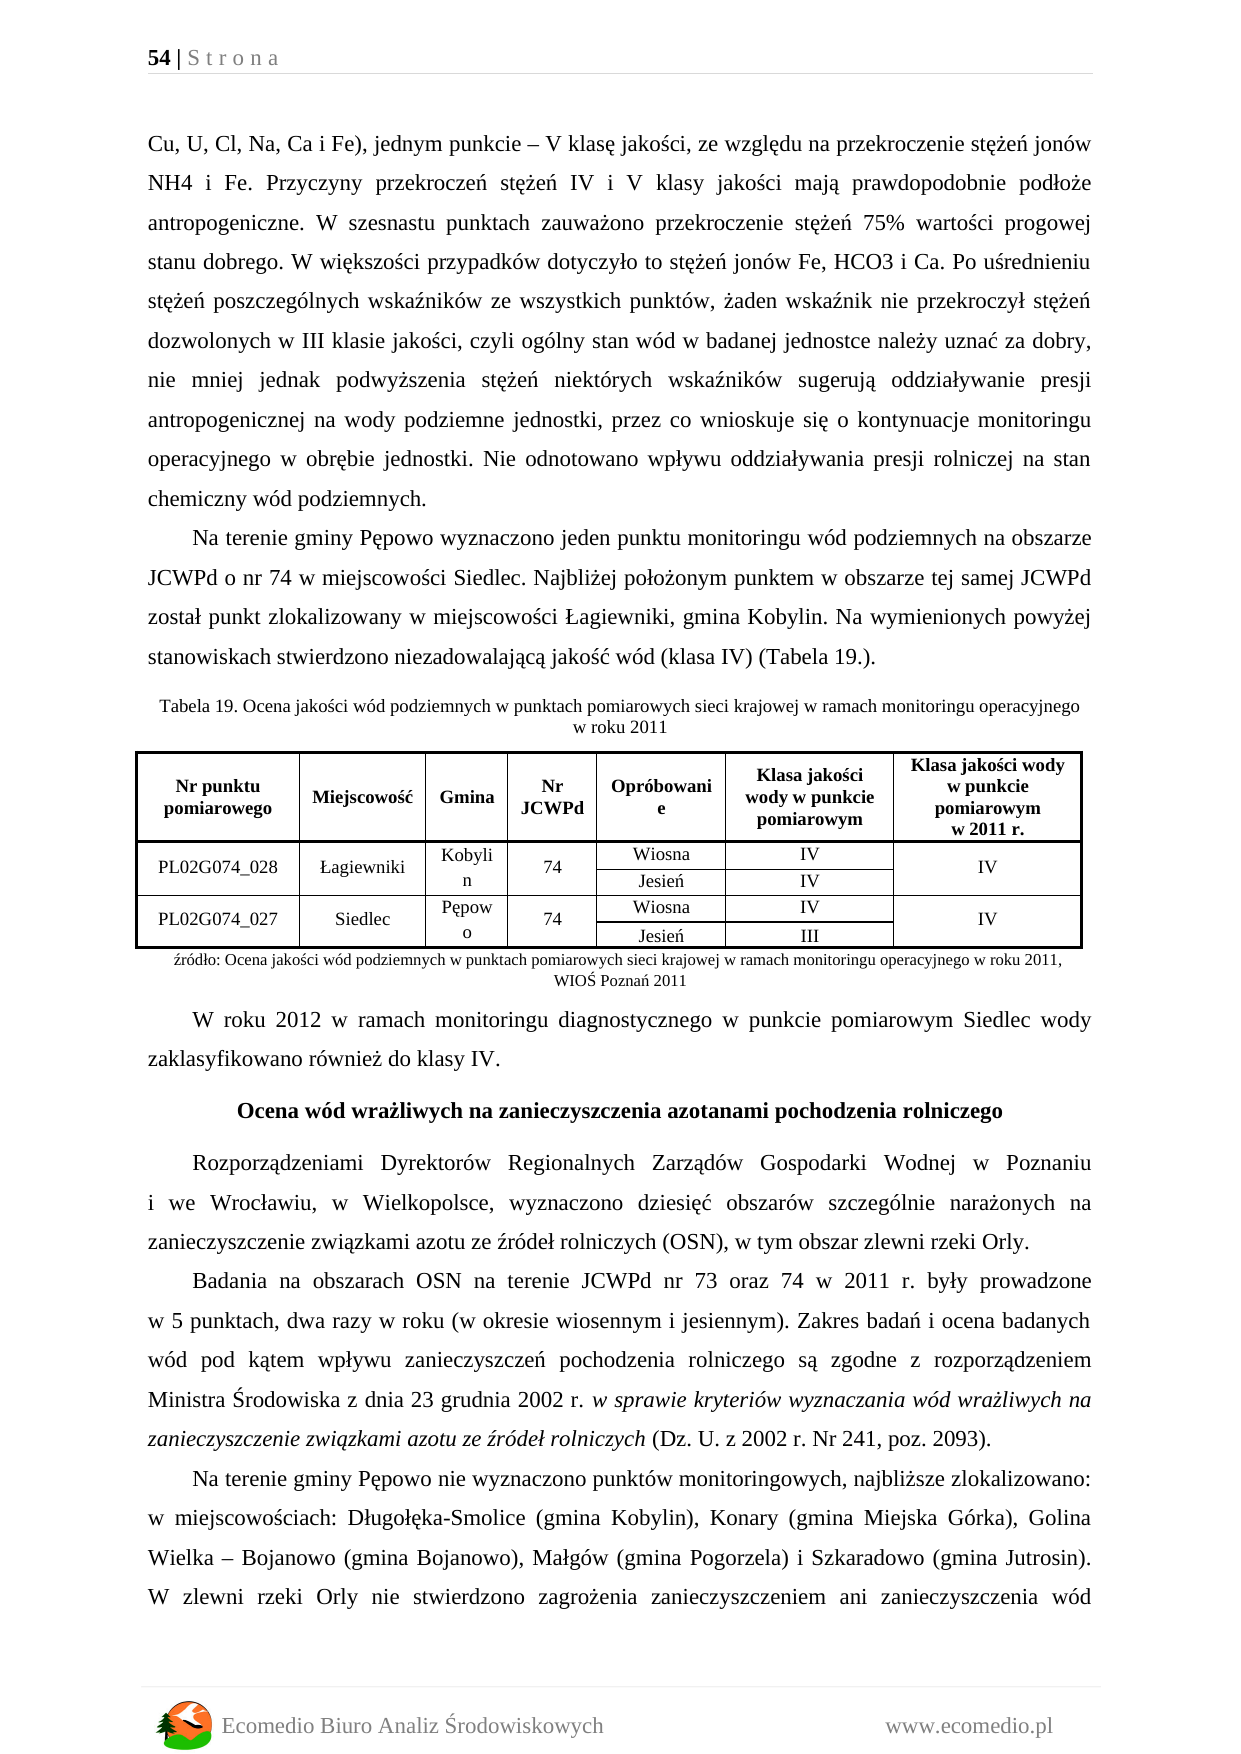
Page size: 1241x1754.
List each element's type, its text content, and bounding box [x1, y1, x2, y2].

table_cell Pępowo [426, 896, 507, 946]
table_header Gmina [426, 754, 507, 840]
table_cell Wiosna [597, 896, 725, 921]
table_header Nr JCWPd [508, 754, 596, 840]
table_cell 74 [508, 843, 596, 895]
table_header Nr punktu pomiarowego [138, 754, 299, 840]
table_cell III [726, 923, 893, 946]
table_cell Siedlec [300, 896, 425, 946]
table_header Klasa jakości wody w punkcie pomiarowym [726, 754, 893, 840]
text Badania na obszarach OSN na terenie JCWPd nr 73 oraz 74 w 2011 r. były prowadzone w 5 punktach, dwa razy w roku (w okresie wiosennym i jesiennym). Zakres badań i ocena badanych wód pod kątem wpływu zanieczyszczeń pochodzenia rolniczego są zgodne z rozporządzeniem Ministra Środowiska z dnia 23 grudnia 2002 r. w sprawie kryteriów wyznaczania wód wrażliwych na zanieczyszczenie związkami azotu ze źródeł rolniczych (Dz. U. z 2002 r. Nr 241, poz. 2093). [148, 1268, 1093, 1452]
text Tabela 19. Ocena jakości wód podziemnych w punktach pomiarowych sieci krajowej w ramach monitoringu operacyjnego w roku 2011 [148, 695, 1093, 738]
table_header Klasa jakości wody w punkcie pomiarowym w 2011 r. [894, 754, 1080, 840]
table_cell Jesień [597, 870, 725, 895]
table_cell Kobylin [426, 843, 507, 895]
text źródło: Ocena jakości wód podziemnych w punktach pomiarowych sieci krajowej w ramach monitoringu operacyjnego w roku 2011, WIOŚ Poznań 2011 [148, 949, 1093, 990]
table_cell IV [726, 896, 893, 921]
table_header Miejscowość [300, 754, 425, 840]
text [148, 130, 1093, 511]
table_header Opróbowanie [597, 754, 725, 840]
text Rozporządzeniami Dyrektorów Regionalnych Zarządów Gospodarki Wodnej w Poznaniu i we Wrocławiu, w Wielkopolsce, wyznaczono dziesięć obszarów szczególnie narażonych na zanieczyszczenie związkami azotu ze źródeł rolniczych (OSN), w tym obszar zlewni rzeki Orly. [148, 1149, 1093, 1254]
table_cell 74 [508, 896, 596, 946]
table_cell IV [726, 843, 893, 868]
text Ocena wód wrażliwych na zanieczyszczenia azotanami pochodzenia rolniczego [148, 1097, 1093, 1123]
table_cell Wiosna [597, 843, 725, 868]
text Na terenie gminy Pępowo wyznaczono jeden punktu monitoringu wód podziemnych na obszarze JCWPd o nr 74 w miejscowości Siedlec. Najbliżej położonym punktem w obszarze tej samej JCWPd został punkt zlokalizowany w miejscowości Łagiewniki, gmina Kobylin. Na wymienionych powyżej stanowiskach stwierdzono niezadowalającą jakość wód (klasa IV) (Tabela 19.). [148, 524, 1093, 669]
table_cell PL02G074_027 [138, 896, 299, 946]
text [148, 1465, 1093, 1610]
table_cell PL02G074_028 [138, 843, 299, 895]
table_cell Łagiewniki [300, 843, 425, 895]
table_cell IV [894, 896, 1080, 946]
table_cell IV [894, 843, 1080, 895]
table_cell IV [726, 870, 893, 895]
text W roku 2012 w ramach monitoringu diagnostycznego w punkcie pomiarowym Siedlec wody zaklasyfikowano również do klasy IV. [148, 1006, 1093, 1072]
picture [154, 1696, 214, 1754]
table_cell Jesień [597, 923, 725, 946]
